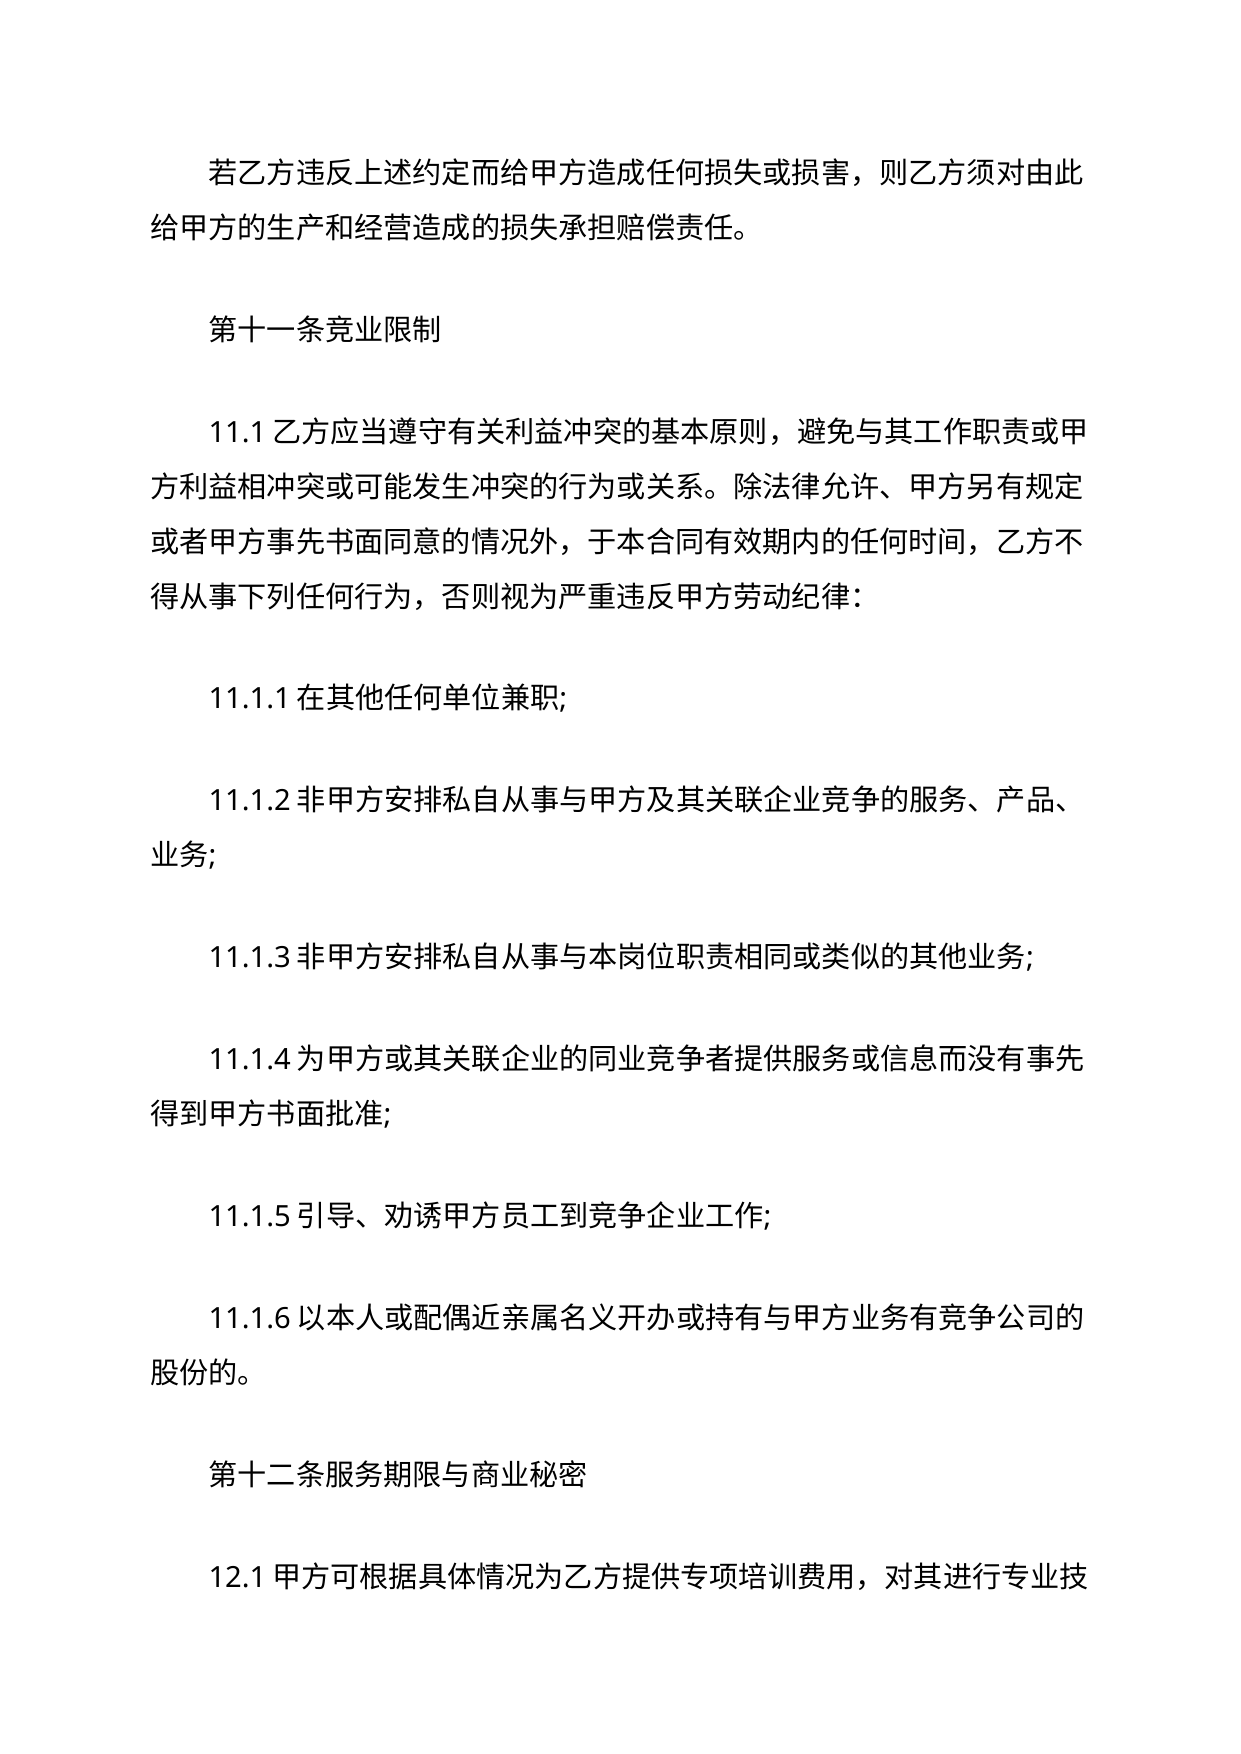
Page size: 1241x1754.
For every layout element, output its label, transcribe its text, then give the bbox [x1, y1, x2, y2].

text 11.1.4为甲方或其关联企业的同业竞争者提供服务或信息而没有事先得到甲方书面批准; [150, 1036, 1090, 1133]
text 11.1.1在其他任何单位兼职; [150, 675, 1090, 717]
text 11.1.5引导、劝诱甲方员工到竞争企业工作; [150, 1193, 1090, 1235]
text 若乙方违反上述约定而给甲方造成任何损失或损害，则乙方须对由此给甲方的生产和经营造成的损失承担赔偿责任。 [150, 150, 1090, 247]
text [150, 1553, 1090, 1596]
text 11.1.2非甲方安排私自从事与甲方及其关联企业竞争的服务、产品、业务; [150, 777, 1090, 874]
text 11.1.6以本人或配偶近亲属名义开办或持有与甲方业务有竞争公司的股份的。 [150, 1295, 1090, 1392]
text 第十一条竞业限制 [150, 307, 1090, 349]
text 11.1.3非甲方安排私自从事与本岗位职责相同或类似的其他业务; [150, 934, 1090, 976]
text 第十二条服务期限与商业秘密 [150, 1452, 1090, 1494]
text 11.1乙方应当遵守有关利益冲突的基本原则，避免与其工作职责或甲方利益相冲突或可能发生冲突的行为或关系。除法律允许、甲方另有规定或者甲方事先书面同意的情况外，于本合同有效期内的任何时间，乙方不得从事下列任何行为，否则视为严重违反甲方劳动纪律： [150, 408, 1090, 616]
